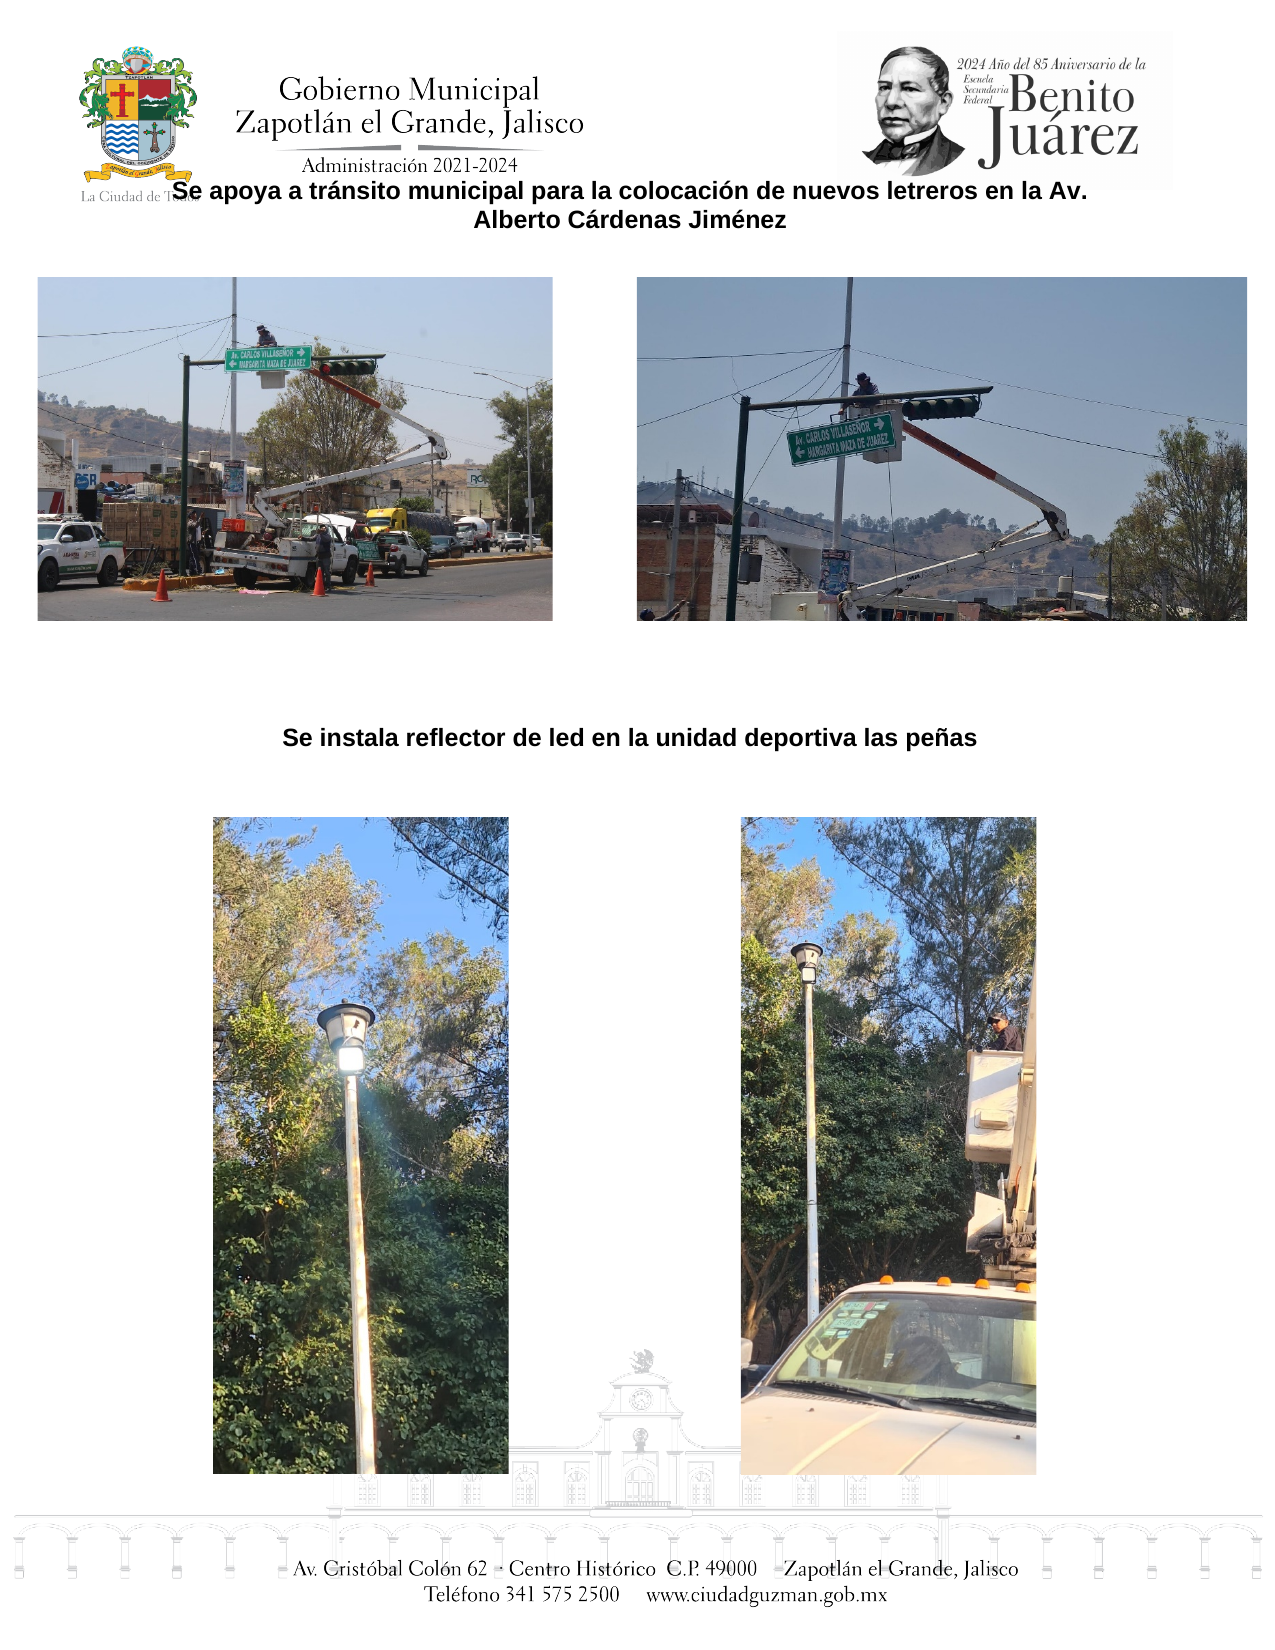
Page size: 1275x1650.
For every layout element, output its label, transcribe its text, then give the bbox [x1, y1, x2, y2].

picture [0, 0, 1275, 1650]
text Se instala reflector de led en la unidad deportiva las peñas [162, 723, 1098, 751]
text Se apoya a tránsito municipal para la colocación de nuevos letreros en la Av. Alberto Cárdenas Jiménez [162, 176, 1098, 234]
